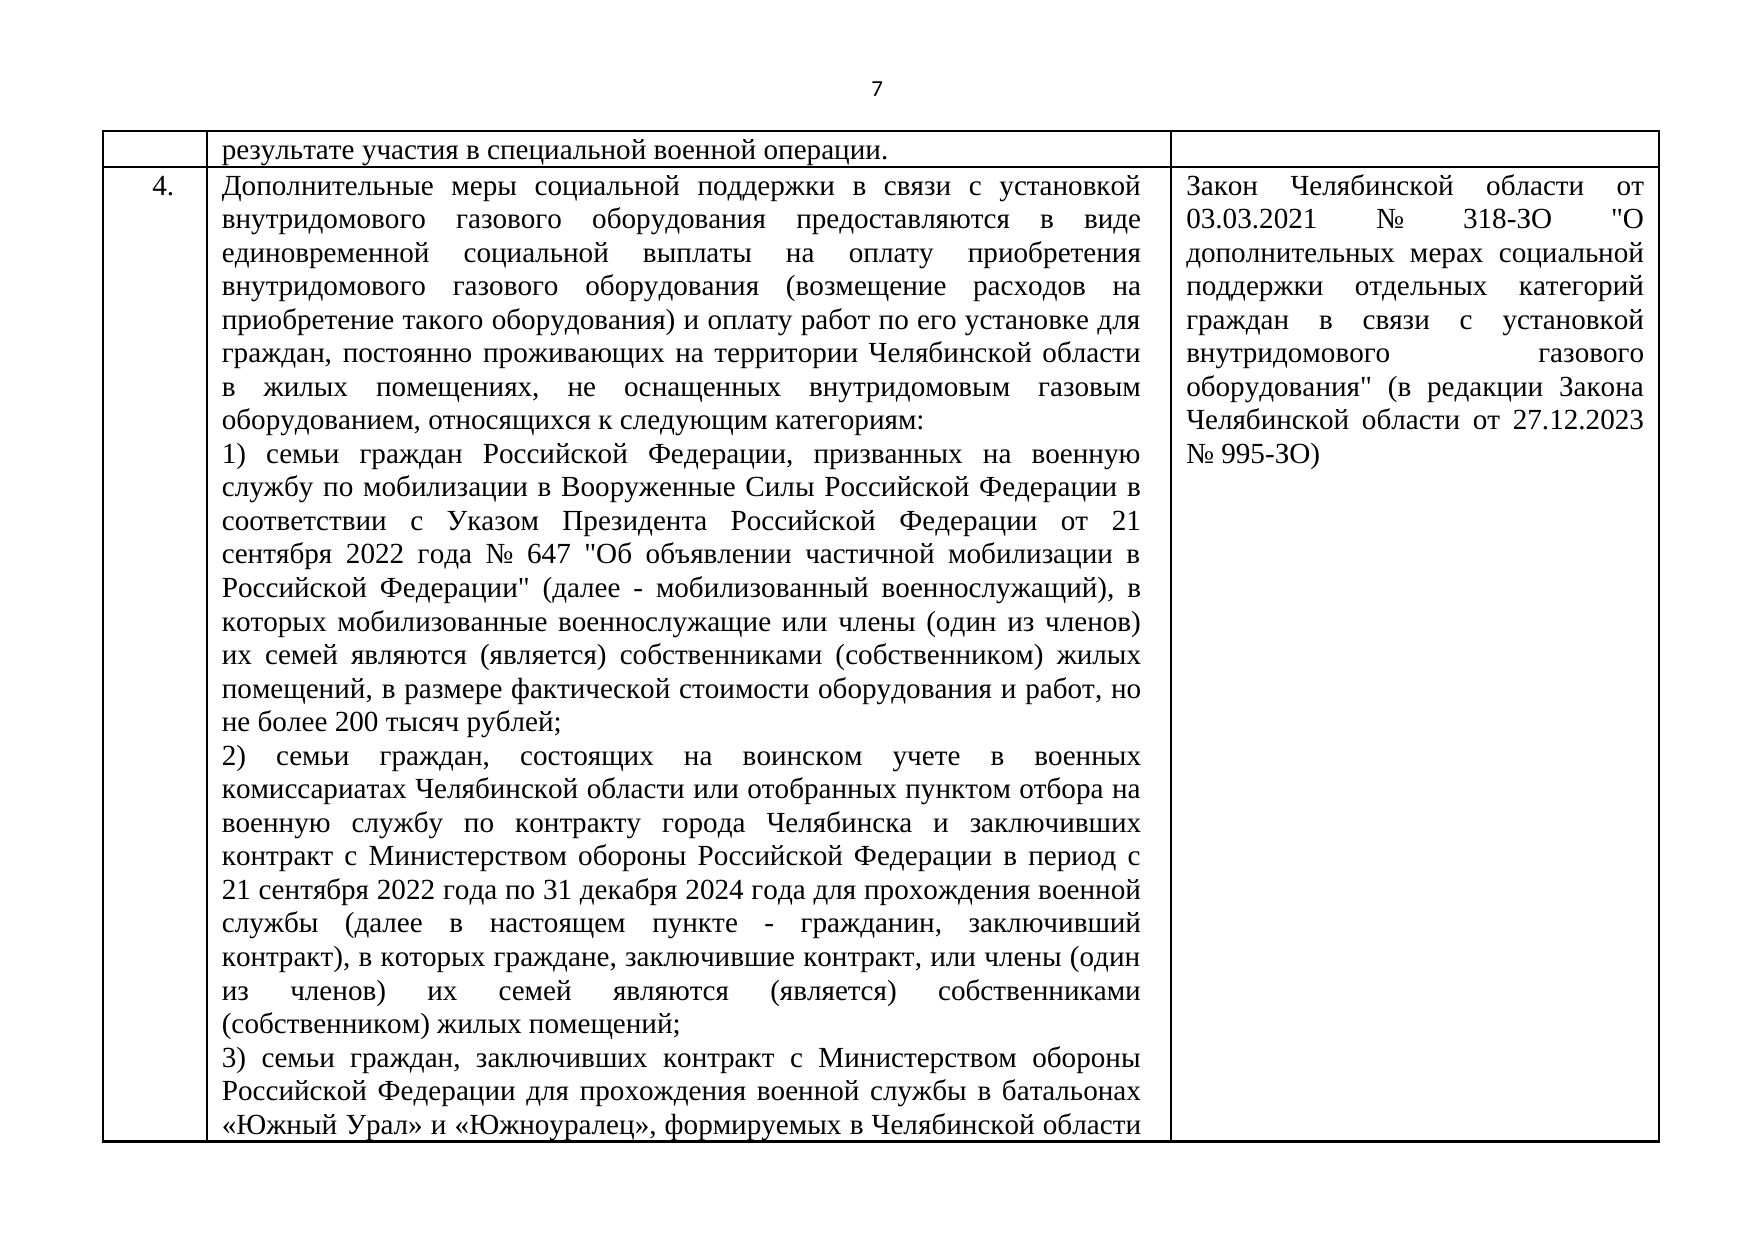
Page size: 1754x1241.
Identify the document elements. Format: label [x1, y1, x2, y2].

table_cell [1172, 168, 1658, 1140]
table_cell [208, 168, 1170, 1140]
table_cell [104, 132, 206, 166]
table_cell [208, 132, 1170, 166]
table_cell [1172, 132, 1658, 166]
table_cell [104, 168, 206, 1140]
